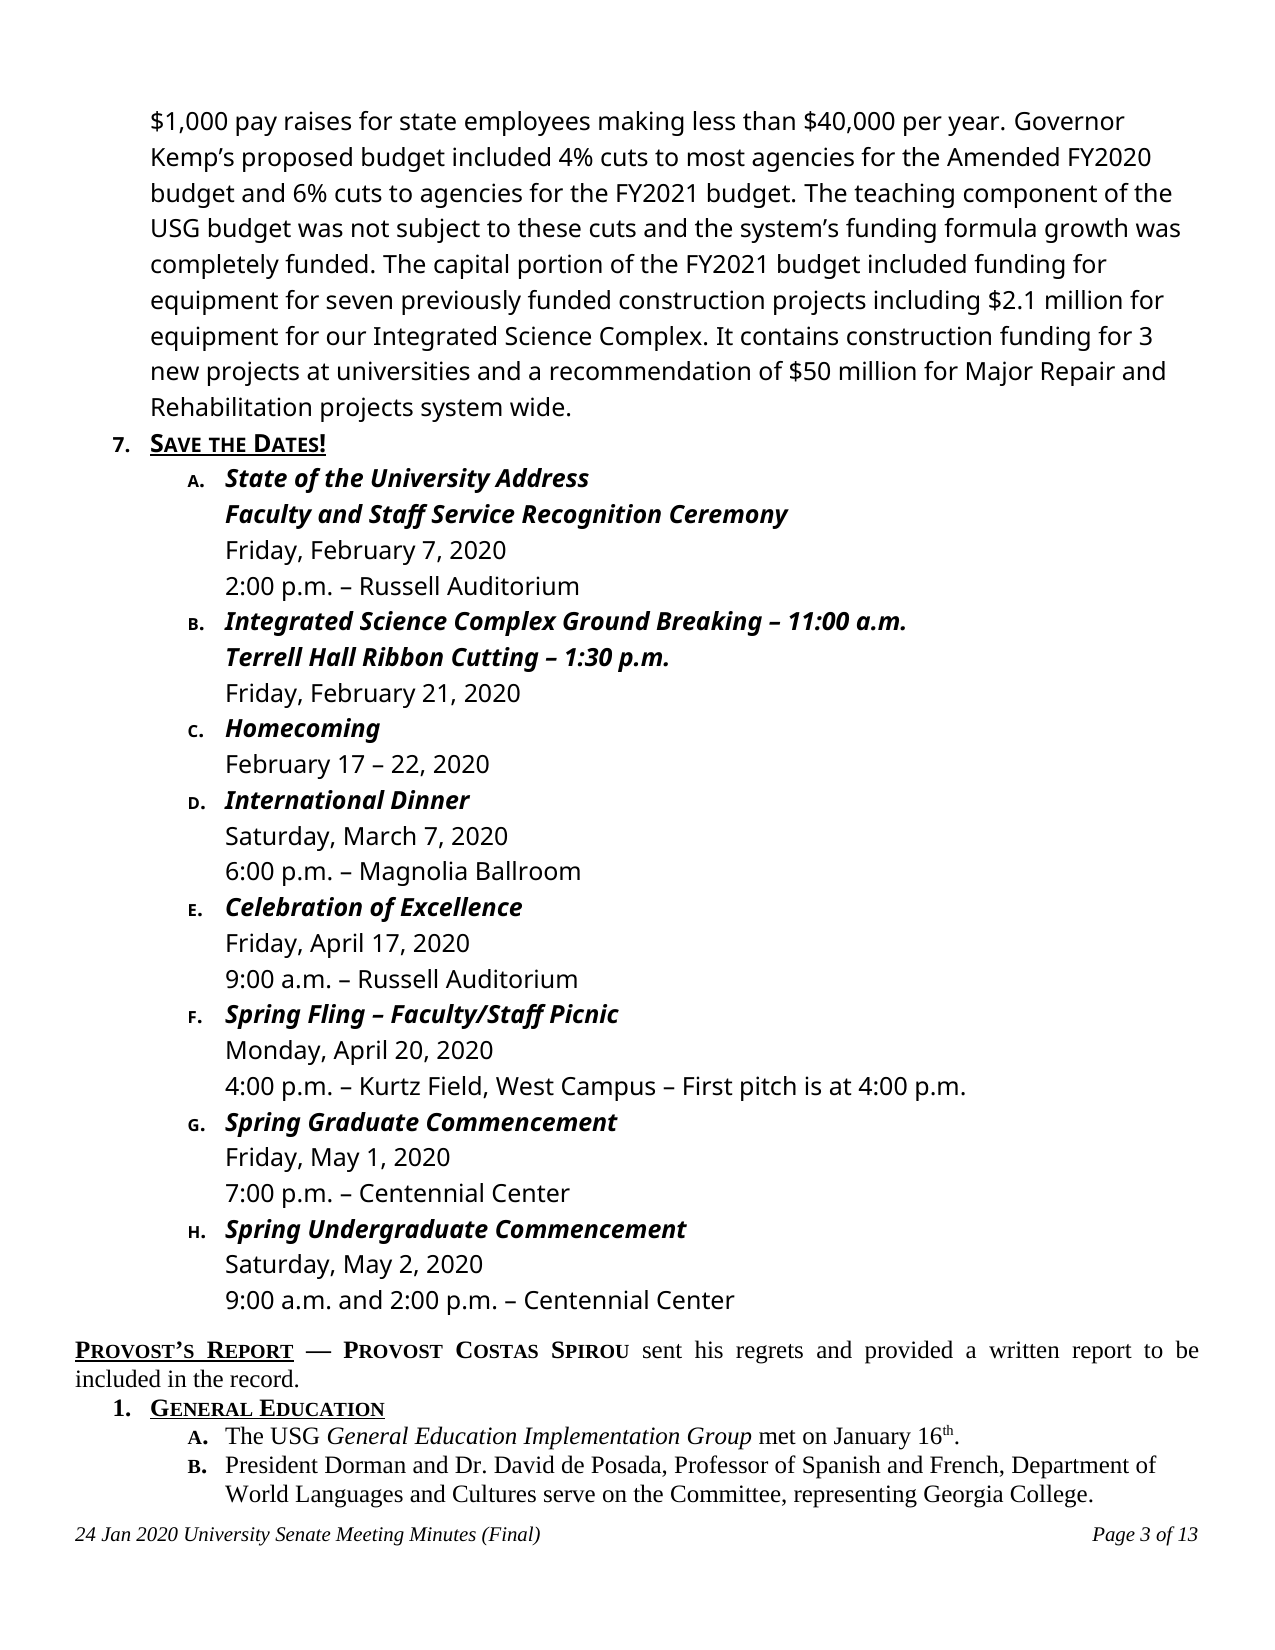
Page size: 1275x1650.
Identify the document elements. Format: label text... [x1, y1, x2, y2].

text Provost’s Report — Provost Costas Spirou sent his regrets and provided a written report to be included in the record. [75, 1335, 1200, 1393]
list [112, 104, 1200, 424]
list The USG General Education Implementation Group met on January 16th. [187, 1421, 1200, 1450]
list Celebration of Excellence Friday, April 17, 2020 9:00 a.m. – Russell Auditorium [187, 890, 1200, 995]
list International Dinner Saturday, March 7, 2020 6:00 p.m. – Magnolia Ballroom [187, 783, 1200, 888]
list Spring Undergraduate Commencement Saturday, May 2, 2020 9:00 a.m. and 2:00 p.m. – Centennial Center [187, 1211, 1200, 1317]
list Homecoming February 17 – 22, 2020 [187, 711, 1200, 781]
list Spring Fling – Faculty/Staff Picnic Monday, April 20, 2020 4:00 p.m. – Kurtz Field, West Campus – First pitch is at 4:00 p.m. [187, 997, 1200, 1102]
list General Education [112, 1393, 1200, 1421]
list Spring Graduate Commencement Friday, May 1, 2020 7:00 p.m. – Centennial Center [187, 1104, 1200, 1210]
list President Dorman and Dr. David de Posada, Professor of Spanish and French, Department of World Languages and Cultures serve on the Committee, representing Georgia College. [187, 1450, 1200, 1508]
list State of the University Address Faculty and Staff Service Recognition Ceremony Friday, February 7, 2020 2:00 p.m. – Russell Auditorium [187, 461, 1200, 602]
list Save the Dates! [112, 425, 1200, 459]
list Integrated Science Complex Ground Breaking – 11:00 a.m. Terrell Hall Ribbon Cutting – 1:30 p.m. Friday, February 21, 2020 [187, 604, 1200, 709]
